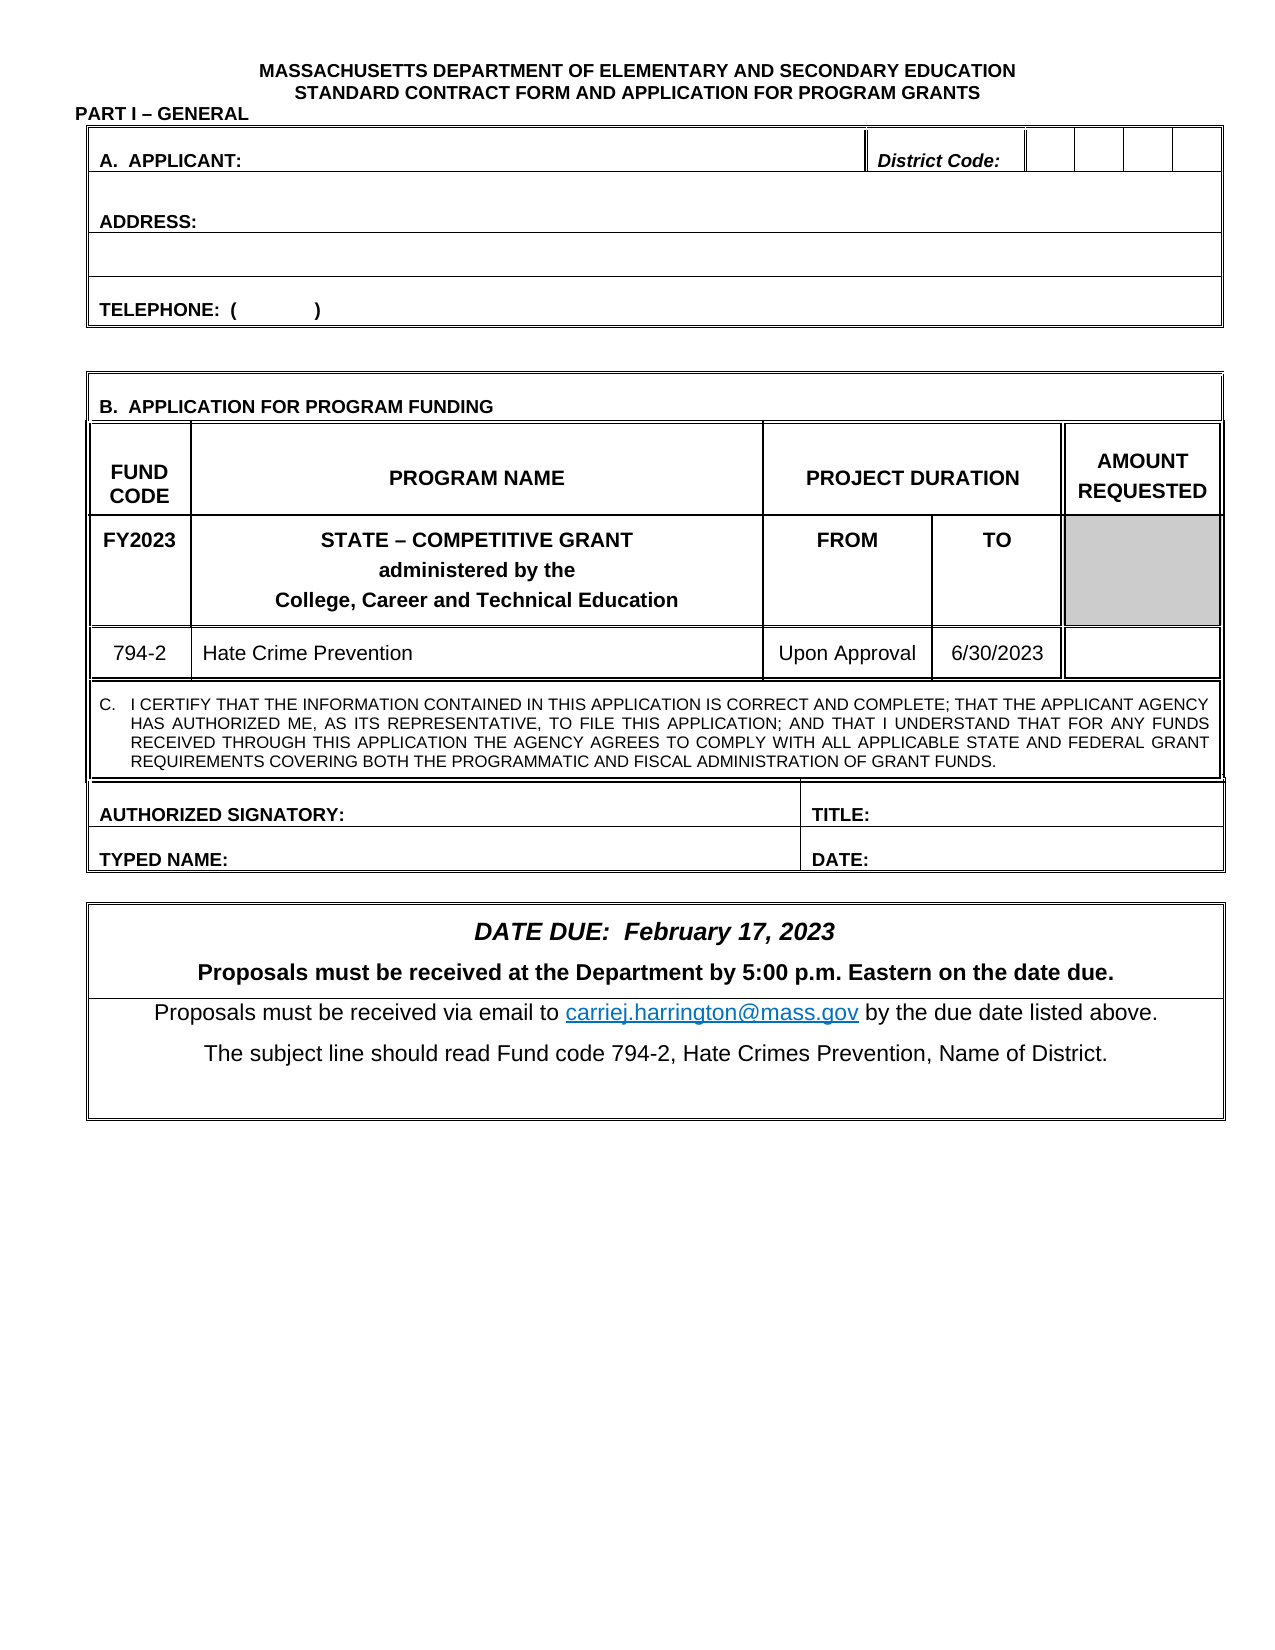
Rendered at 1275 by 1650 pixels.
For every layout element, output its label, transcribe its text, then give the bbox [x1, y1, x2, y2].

subtitle PART I – GENERAL [75, 103, 1200, 125]
table_header [1173, 128, 1221, 171]
table_cell AUTHORIZED SIGNATORY: [88, 777, 800, 826]
table_header B. APPLICATION FOR PROGRAM FUNDING [89, 374, 1222, 420]
table_header A. APPLICANT: [89, 128, 866, 171]
title MASSACHUSETTS DEPARTMENT OF ELEMENTARY AND SECONDARY EDUCATION [75, 60, 1200, 82]
table_cell FUND CODE [91, 424, 190, 514]
table_header DATE DUE: February 17, 2023 Proposals must be received at the Department by 5:00 p.m. Eastern on the date due. [89, 905, 1223, 997]
table_header [1075, 128, 1123, 171]
table_cell [1066, 628, 1219, 677]
table_cell [89, 233, 1221, 276]
text STANDARD CONTRACT FORM AND APPLICATION FOR PROGRAM GRANTS [75, 82, 1200, 103]
table_cell FY2023 [91, 516, 190, 625]
table_cell 794-2 [91, 628, 191, 677]
table_cell PROJECT DURATION [764, 424, 1060, 514]
table_cell Proposals must be received via email to carriej.harrington@mass.gov by the due date listed above. The subject line should read Fund code 794-2, Hate Crimes Prevention, Name of District. [89, 999, 1223, 1118]
table_cell DATE: [801, 827, 1223, 870]
table_cell TYPED NAME: [89, 827, 800, 870]
table_cell 6/30/2023 [933, 628, 1060, 677]
table_header [1025, 128, 1074, 171]
table_cell TO [933, 516, 1060, 625]
table_cell C. I CERTIFY THAT THE INFORMATION CONTAINED IN THIS APPLICATION IS CORRECT AND COMPLETE; THAT THE APPLICANT AGENCY HAS AUTHORIZED ME, AS ITS REPRESENTATIVE, TO FILE THIS APPLICATION; AND THAT I UNDERSTAND THAT FOR ANY FUNDS RECEIVED THROUGH THIS APPLICATION THE AGENCY AGREES TO COMPLY WITH ALL APPLICABLE STATE AND FEDERAL GRANT REQUIREMENTS COVERING BOTH THE PROGRAMMATIC AND FISCAL ADMINISTRATION OF GRANT FUNDS. [91, 681, 1219, 777]
table_cell [1066, 516, 1219, 625]
table_cell FROM [764, 516, 931, 625]
table_header [1124, 128, 1172, 171]
table_cell AMOUNT REQUESTED [1066, 424, 1219, 514]
table_cell TITLE: [801, 783, 1223, 826]
table_header District Code: [866, 128, 1025, 171]
table_cell PROGRAM NAME [192, 424, 762, 514]
table_cell ADDRESS: [89, 172, 1221, 232]
table_cell Hate Crime Prevention [192, 628, 762, 677]
table_cell Upon Approval [764, 628, 931, 677]
table_cell TELEPHONE: ( ) [89, 277, 1221, 324]
table_cell STATE – COMPETITIVE GRANT administered by the College, Career and Technical Education [192, 516, 762, 625]
